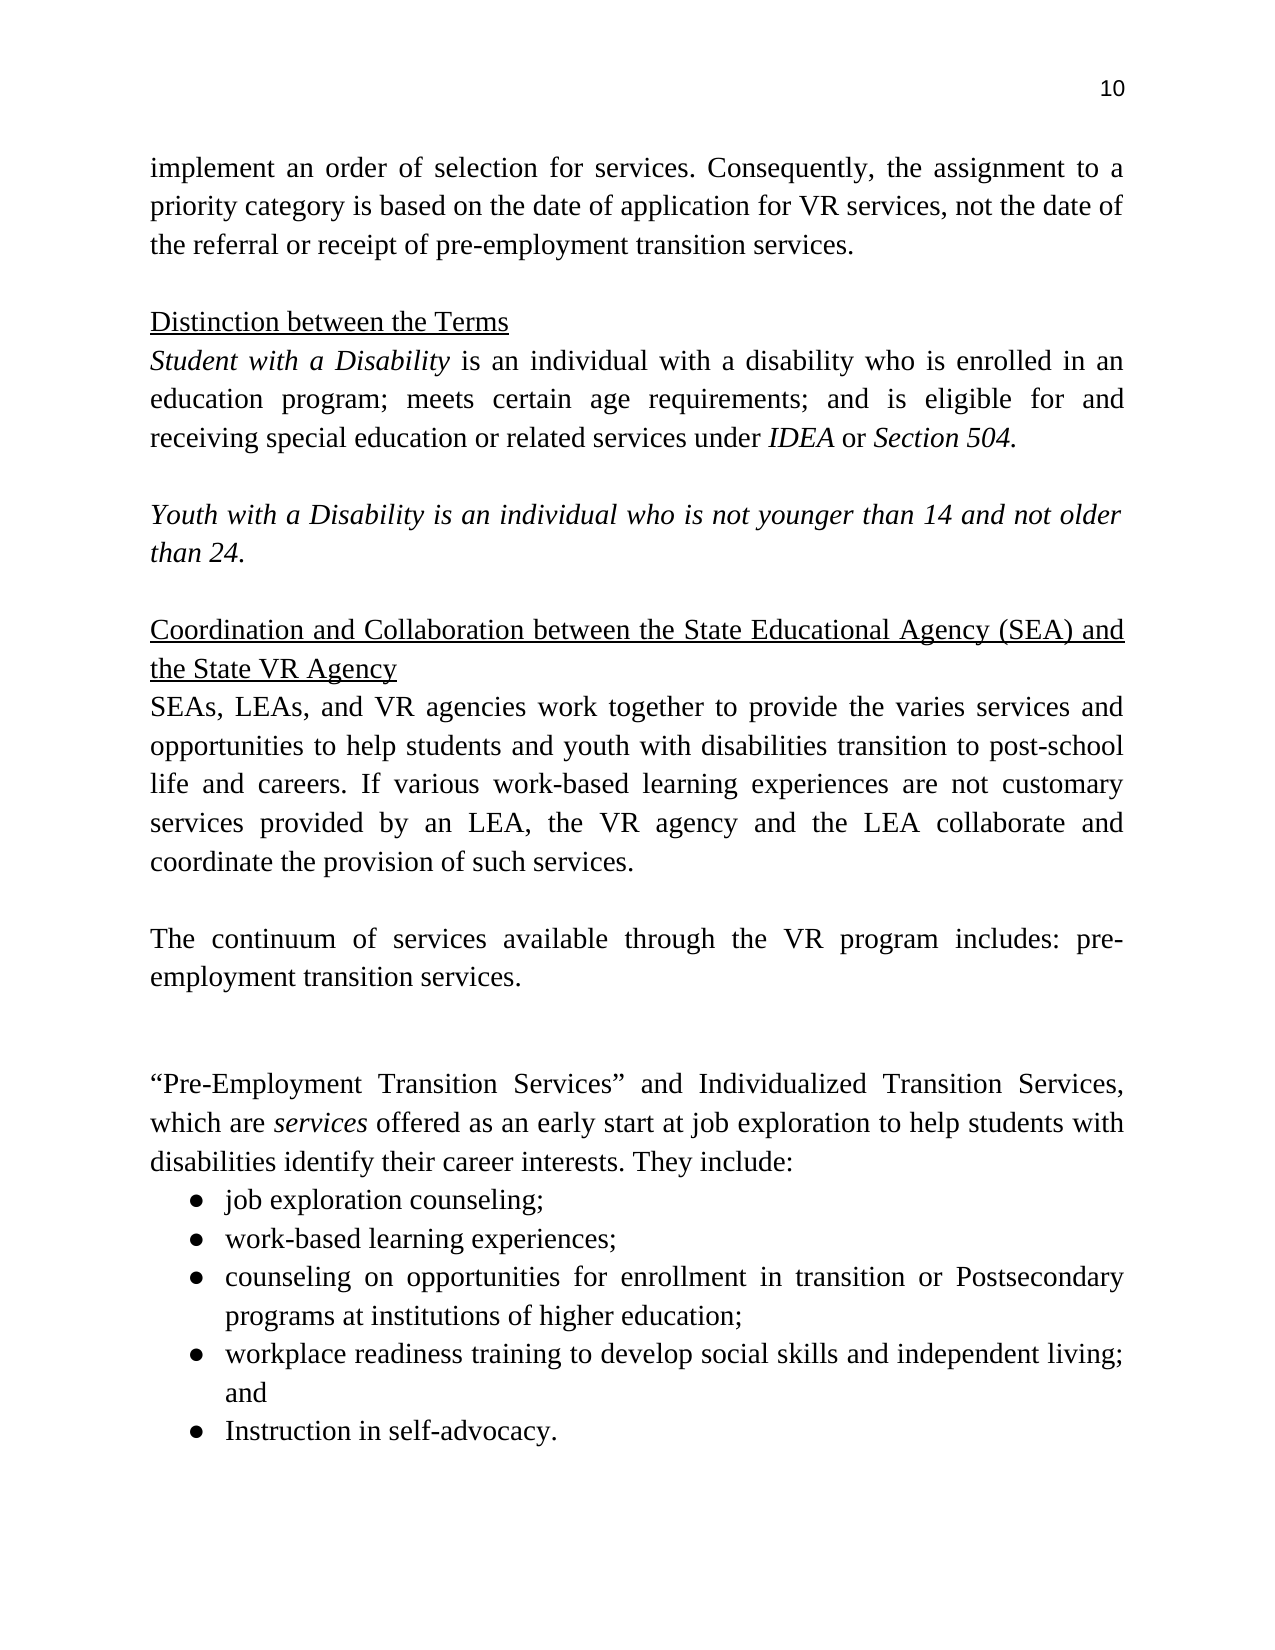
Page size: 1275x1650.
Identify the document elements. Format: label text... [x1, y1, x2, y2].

list Instruction in self-advocacy. [187, 1413, 1125, 1447]
text Coordination and Collaboration between the State Educational Agency (SEA) and the State VR Agency [150, 643, 1125, 684]
text “Pre-Employment Transition Services” and Individualized Transition Services, which are services offered as an early start at job exploration to help students with disabilities identify their career interests. They include: [150, 1067, 1125, 1177]
list job exploration counseling; [187, 1182, 1125, 1216]
text Student with a Disability is an individual with a disability who is enrolled in an education program; meets certain age requirements; and is eligible for and receiving special education or related services under IDEA or Section 504. [150, 343, 1125, 453]
text The continuum of services available through the VR program includes: pre-employment transition services. [150, 921, 1125, 993]
list work-based learning experiences; [187, 1221, 1125, 1254]
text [150, 150, 1125, 261]
text Coordination and Collaboration between the State Educational Agency (SEA) and the State VR Agency [150, 612, 1125, 641]
text SEAs, LEAs, and VR agencies work together to provide the varies services and opportunities to help students and youth with disabilities transition to post-school life and careers. If various work-based learning experiences are not customary services provided by an LEA, the VR agency and the LEA collaborate and coordinate the provision of such services. [150, 689, 1125, 877]
text Distinction between the Terms [150, 304, 1125, 338]
text Youth with a Disability is an individual who is not younger than 14 and not older than 24. [150, 497, 1125, 569]
list workplace readiness training to develop social skills and independent living; and [187, 1336, 1125, 1408]
list counseling on opportunities for enrollment in transition or Postsecondary programs at institutions of higher education; [187, 1259, 1125, 1331]
